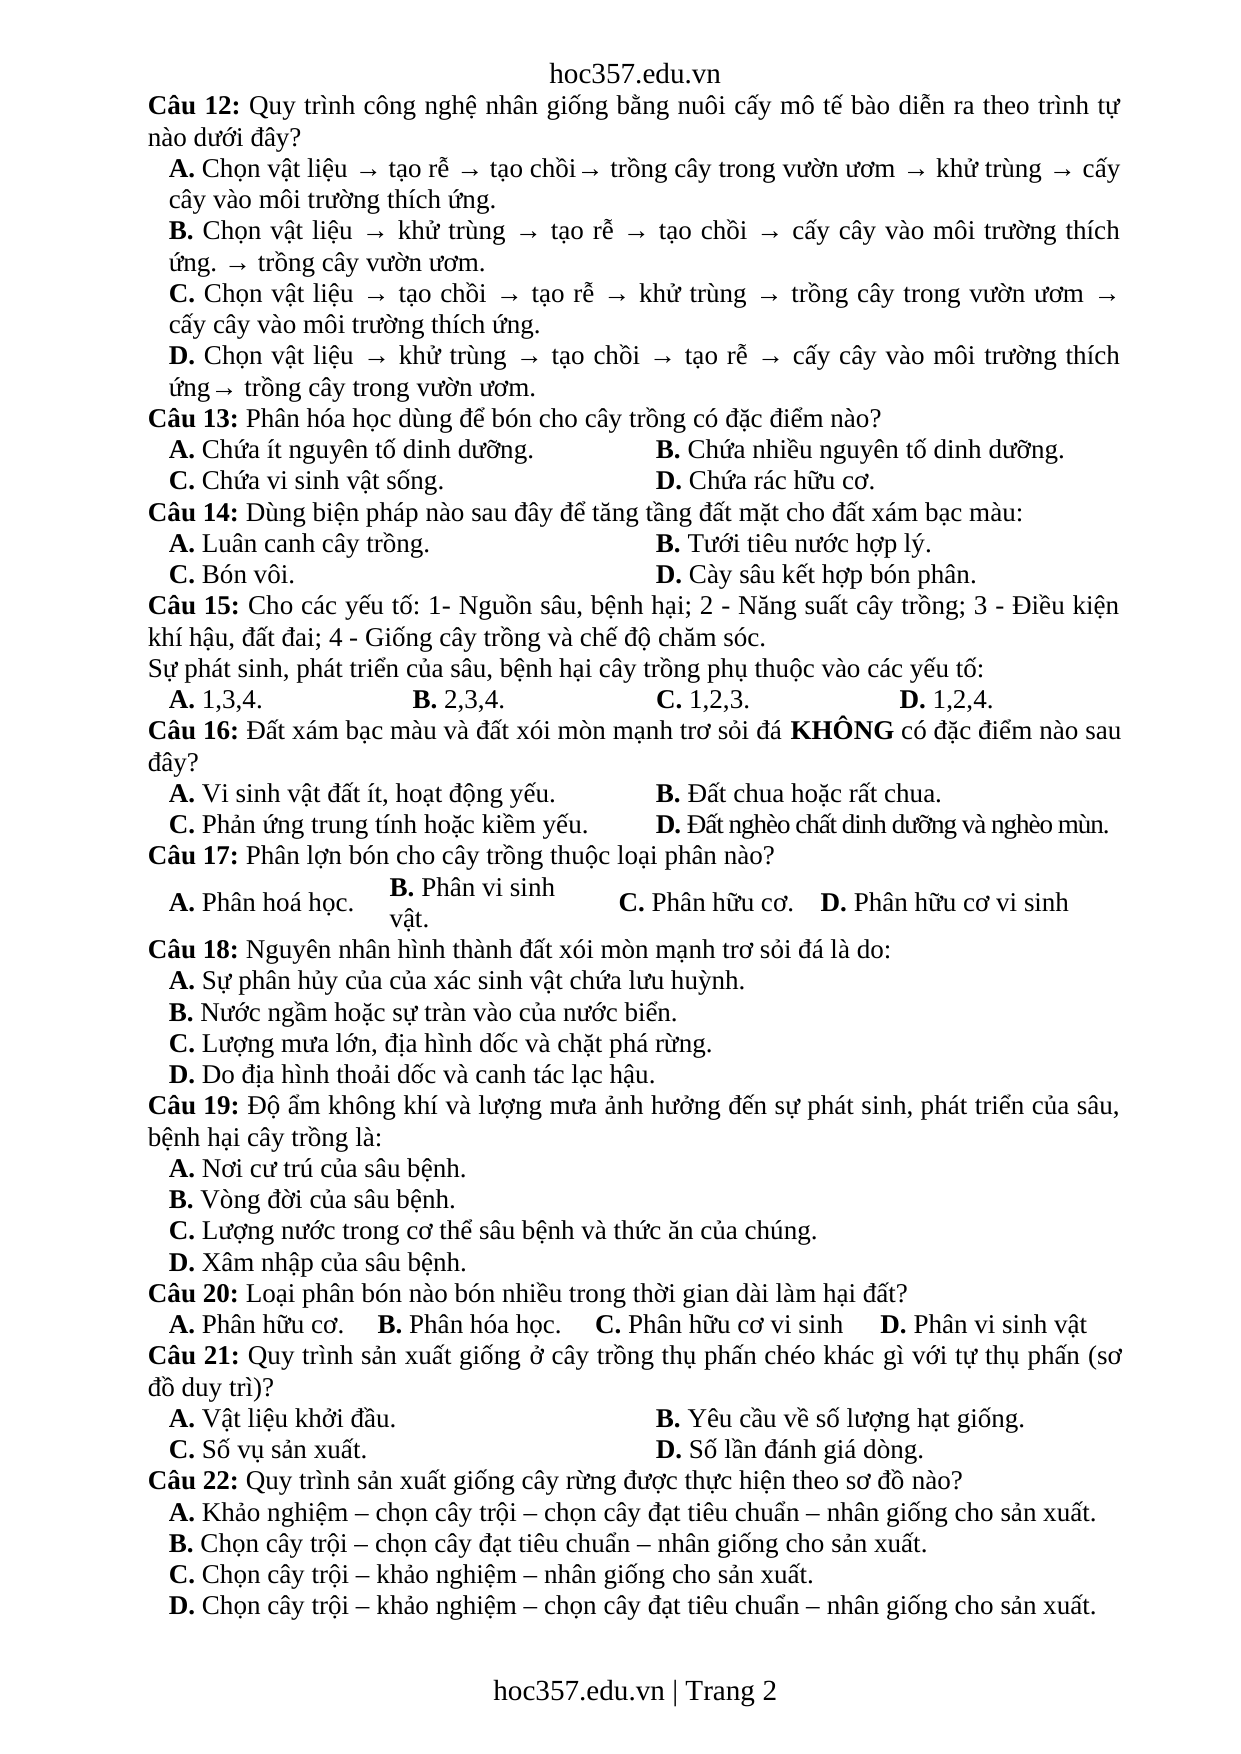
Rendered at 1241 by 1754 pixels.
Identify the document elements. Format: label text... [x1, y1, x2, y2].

table_header C. 1,2,3. [645, 684, 888, 715]
table_header A. Chọn vật liệu → tạo rễ → tạo chồi→ trồng cây trong vườn ươm → khử trùng → cấy cây vào môi trường thích ứng. [157, 152, 1132, 215]
table_cell D. Đất nghèo chất dinh dưỡng và nghèo mùn. [644, 809, 1132, 840]
table_cell C. Bón vôi. [157, 559, 644, 590]
table_header A. Sự phân hủy của của xác sinh vật chứa lưu huỳnh. [157, 965, 1132, 996]
text Câu 17: Phân lợn bón cho cây trồng thuộc loại phân nào? [148, 840, 1122, 871]
table_cell C. Chứa vi sinh vật sống. [157, 465, 644, 496]
text Câu 22: Quy trình sản xuất giống cây rừng được thực hiện theo sơ đồ nào? [148, 1465, 1122, 1496]
table_header D. 1,2,4. [888, 684, 1132, 715]
text Câu 13: Phân hóa học dùng để bón cho cây trồng có đặc điểm nào? [148, 402, 1122, 433]
table_cell D. Do địa hình thoải dốc và canh tác lạc hậu. [157, 1059, 1132, 1090]
table_header D. Phân vi sinh vật [869, 1309, 1112, 1340]
table_cell B. Chọn vật liệu → khử trùng → tạo rễ → tạo chồi → cấy cây vào môi trường thích ứng. → trồng cây vườn ươm. [157, 215, 1132, 277]
table_cell B. Vòng đời của sâu bệnh. [157, 1184, 1132, 1215]
table_header D. Phân hữu cơ vi sinh [809, 871, 1093, 933]
table_cell D. Chọn vật liệu → khử trùng → tạo chồi → tạo rễ → cấy cây vào môi trường thích ứng→ trồng cây trong vườn ươm. [157, 340, 1132, 402]
table_header A. Chứa ít nguyên tố dinh dưỡng. [157, 434, 644, 465]
table_header A. Vi sinh vật đất ít, hoạt động yếu. [157, 777, 644, 808]
text Sự phát sinh, phát triển của sâu, bệnh hại cây trồng phụ thuộc vào các yếu tố: [148, 652, 1122, 683]
table_header A. Phân hữu cơ. [157, 1309, 366, 1340]
table_cell C. Lượng mưa lớn, địa hình dốc và chặt phá rừng. [157, 1027, 1132, 1058]
table_header A. Luân canh cây trồng. [157, 527, 644, 558]
table_cell C. Số vụ sản xuất. [157, 1434, 644, 1465]
text Câu 12: Quy trình công nghệ nhân giống bằng nuôi cấy mô tế bào diễn ra theo trình tự nào dưới đây? [148, 90, 1122, 152]
text Câu 14: Dùng biện pháp nào sau đây để tăng tầng đất mặt cho đất xám bạc màu: [148, 496, 1122, 527]
table_cell B. Nước ngầm hoặc sự tràn vào của nước biển. [157, 996, 1132, 1027]
text Câu 15: Cho các yếu tố: 1- Nguồn sâu, bệnh hại; 2 - Năng suất cây trồng; 3 - Điều kiện khí hậu, đất đai; 4 - Giống cây trồng và chế độ chăm sóc. [148, 590, 1122, 652]
text Câu 18: Nguyên nhân hình thành đất xói mòn mạnh trơ sỏi đá là do: [148, 933, 1122, 965]
table_header B. Tưới tiêu nước hợp lý. [644, 527, 1132, 558]
table_header C. Phân hữu cơ. [607, 871, 809, 933]
table_header B. Phân hóa học. [366, 1309, 583, 1340]
table_header A. Khảo nghiệm – chọn cây trội – chọn cây đạt tiêu chuẩn – nhân giống cho sản xuất. [157, 1496, 1132, 1527]
table_header A. Nơi cư trú của sâu bệnh. [157, 1152, 1132, 1183]
table_cell C. Chọn cây trội – khảo nghiệm – nhân giống cho sản xuất. [157, 1559, 1132, 1590]
table_cell D. Chứa rác hữu cơ. [644, 465, 1132, 496]
text Câu 16: Đất xám bạc màu và đất xói mòn mạnh trơ sỏi đá KHÔNG có đặc điểm nào sau đây? [148, 715, 1122, 777]
table_cell D. Số lần đánh giá dòng. [644, 1434, 1132, 1465]
table_header A. 1,3,4. [157, 684, 401, 715]
table_cell D. Chọn cây trội – khảo nghiệm – chọn cây đạt tiêu chuẩn – nhân giống cho sản xuất. [157, 1590, 1132, 1621]
table_header A. Phân hoá học. [157, 871, 378, 933]
table_header A. Vật liệu khởi đầu. [157, 1402, 644, 1433]
table_cell C. Chọn vật liệu → tạo chồi → tạo rễ → khử trùng → trồng cây trong vườn ươm → cấy cây vào môi trường thích ứng. [157, 277, 1132, 340]
table_header B. Yêu cầu về số lượng hạt giống. [644, 1402, 1132, 1433]
table_header B. 2,3,4. [401, 684, 644, 715]
table_cell C. Lượng nước trong cơ thể sâu bệnh và thức ăn của chúng. [157, 1215, 1132, 1246]
table_cell D. Cày sâu kết hợp bón phân. [644, 559, 1132, 590]
table_header B. Chứa nhiều nguyên tố dinh dưỡng. [644, 434, 1132, 465]
table_cell B. Chọn cây trội – chọn cây đạt tiêu chuẩn – nhân giống cho sản xuất. [157, 1527, 1132, 1558]
table_header B. Phân vi sinh vật. [378, 871, 607, 933]
table_cell C. Phản ứng trung tính hoặc kiềm yếu. [157, 809, 644, 840]
table_cell D. Xâm nhập của sâu bệnh. [157, 1246, 1132, 1277]
text Câu 19: Độ ẩm không khí và lượng mưa ảnh hưởng đến sự phát sinh, phát triển của sâu, bệnh hại cây trồng là: [148, 1090, 1122, 1152]
table_header B. Đất chua hoặc rất chua. [644, 777, 1132, 808]
table_header C. Phân hữu cơ vi sinh [584, 1309, 869, 1340]
text Câu 20: Loại phân bón nào bón nhiều trong thời gian dài làm hại đất? [148, 1277, 1122, 1308]
text Câu 21: Quy trình sản xuất giống ở cây trồng thụ phấn chéo khác gì với tự thụ phấn (sơ đồ duy trì)? [148, 1340, 1122, 1402]
